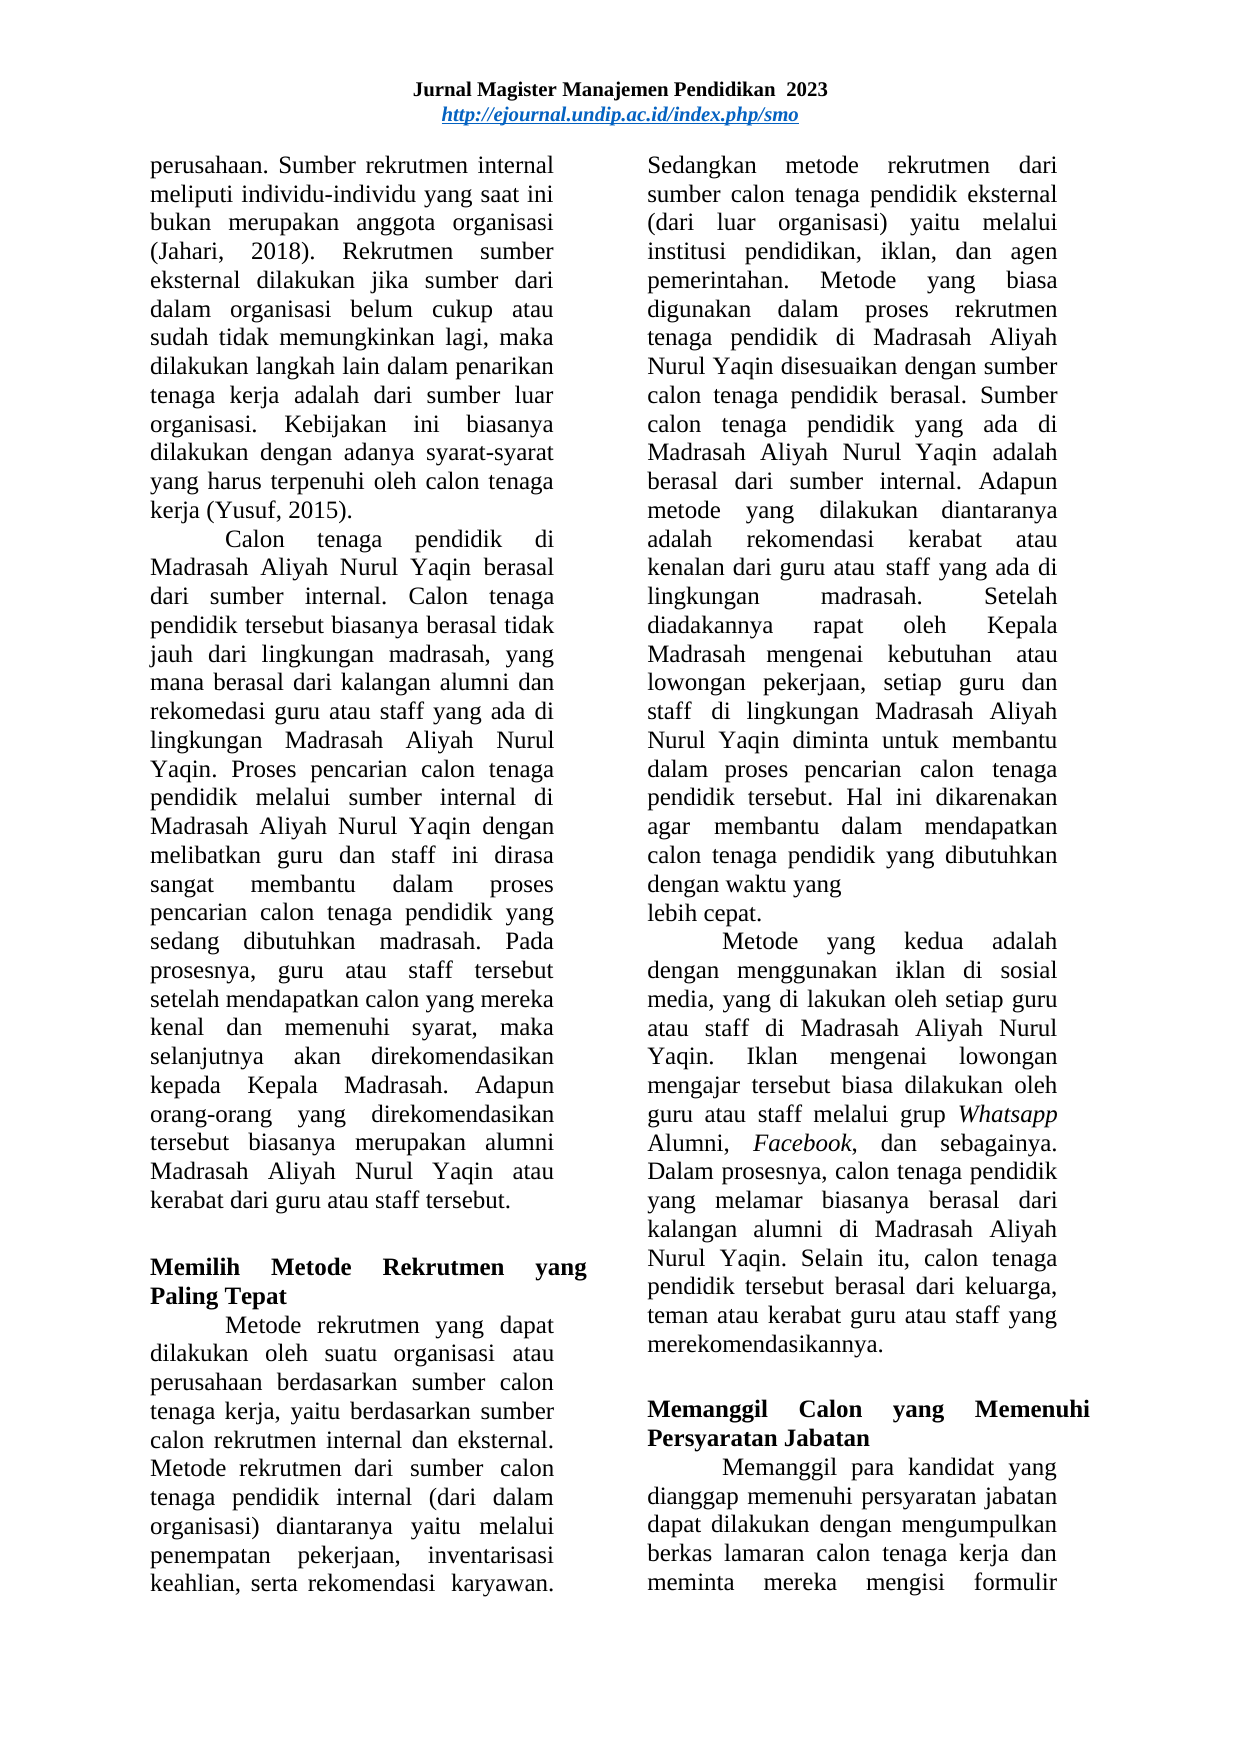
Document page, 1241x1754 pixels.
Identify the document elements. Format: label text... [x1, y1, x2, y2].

text lebih cepat. [647, 898, 1090, 926]
text Calon tenaga pendidik di Madrasah Aliyah Nurul Yaqin berasal dari sumber internal. Calon tenaga pendidik tersebut biasanya berasal tidak jauh dari lingkungan madrasah, yang mana berasal dari kalangan alumni dan rekomedasi guru atau staff yang ada di lingkungan Madrasah Aliyah Nurul Yaqin. Proses pencarian calon tenaga pendidik melalui sumber internal di Madrasah Aliyah Nurul Yaqin dengan melibatkan guru dan staff ini dirasa sangat membantu dalam proses pencarian calon tenaga pendidik yang sedang dibutuhkan madrasah. Pada prosesnya, guru atau staff tersebut setelah mendapatkan calon yang mereka kenal dan memenuhi syarat, maka selanjutnya akan direkomendasikan kepada Kepala Madrasah. Adapun orang-orang yang direkomendasikan tersebut biasanya merupakan alumni Madrasah Aliyah Nurul Yaqin atau kerabat dari guru atau staff tersebut. [150, 524, 554, 1214]
subtitle Memanggil Calon yang Memenuhi Persyaratan Jabatan [647, 1394, 1090, 1452]
subtitle Memilih Metode Rekrutmen yang Paling Tepat [150, 1252, 587, 1310]
text Metode rekrutmen yang dapat dilakukan oleh suatu organisasi atau perusahaan berdasarkan sumber calon tenaga kerja, yaitu berdasarkan sumber calon rekrutmen internal dan eksternal. Metode rekrutmen dari sumber calon tenaga pendidik internal (dari dalam organisasi) diantaranya yaitu melalui penempatan pekerjaan, inventarisasi keahlian, serta rekomendasi karyawan. Sedangkan metode rekrutmen dari sumber calon tenaga pendidik eksternal (dari luar organisasi) yaitu melalui institusi pendidikan, iklan, dan agen pemerintahan. Metode yang biasa digunakan dalam proses rekrutmen tenaga pendidik di Madrasah Aliyah Nurul Yaqin disesuaikan dengan sumber calon tenaga pendidik berasal. Sumber calon tenaga pendidik yang ada di Madrasah Aliyah Nurul Yaqin adalah berasal dari sumber internal. Adapun metode yang dilakukan diantaranya adalah rekomendasi kerabat atau kenalan dari guru atau staff yang ada di lingkungan madrasah. Setelah diadakannya rapat oleh Kepala Madrasah mengenai kebutuhan atau lowongan pekerjaan, setiap guru dan staff di lingkungan Madrasah Aliyah Nurul Yaqin diminta untuk membantu dalam proses pencarian calon tenaga pendidik tersebut. Hal ini dikarenakan agar membantu dalam mendapatkan calon tenaga pendidik yang dibutuhkan dengan waktu yang [150, 1310, 554, 1597]
text Metode yang kedua adalah dengan menggunakan iklan di sosial media, yang di lakukan oleh setiap guru atau staff di Madrasah Aliyah Nurul Yaqin. Iklan mengenai lowongan mengajar tersebut biasa dilakukan oleh guru atau staff melalui grup Whatsapp Alumni, Facebook, dan sebagainya. Dalam prosesnya, calon tenaga pendidik yang melamar biasanya berasal dari kalangan alumni di Madrasah Aliyah Nurul Yaqin. Selain itu, calon tenaga pendidik tersebut berasal dari keluarga, teman atau kerabat guru atau staff yang merekomendasikannya. [647, 926, 1057, 1358]
text Metode rekrutmen yang dapat dilakukan oleh suatu organisasi atau perusahaan berdasarkan sumber calon tenaga kerja, yaitu berdasarkan sumber calon rekrutmen internal dan eksternal. Metode rekrutmen dari sumber calon tenaga pendidik internal (dari dalam organisasi) diantaranya yaitu melalui penempatan pekerjaan, inventarisasi keahlian, serta rekomendasi karyawan. Sedangkan metode rekrutmen dari sumber calon tenaga pendidik eksternal (dari luar organisasi) yaitu melalui institusi pendidikan, iklan, dan agen pemerintahan. Metode yang biasa digunakan dalam proses rekrutmen tenaga pendidik di Madrasah Aliyah Nurul Yaqin disesuaikan dengan sumber calon tenaga pendidik berasal. Sumber calon tenaga pendidik yang ada di Madrasah Aliyah Nurul Yaqin adalah berasal dari sumber internal. Adapun metode yang dilakukan diantaranya adalah rekomendasi kerabat atau kenalan dari guru atau staff yang ada di lingkungan madrasah. Setelah diadakannya rapat oleh Kepala Madrasah mengenai kebutuhan atau lowongan pekerjaan, setiap guru dan staff di lingkungan Madrasah Aliyah Nurul Yaqin diminta untuk membantu dalam proses pencarian calon tenaga pendidik tersebut. Hal ini dikarenakan agar membantu dalam mendapatkan calon tenaga pendidik yang dibutuhkan dengan waktu yang [647, 150, 1057, 897]
